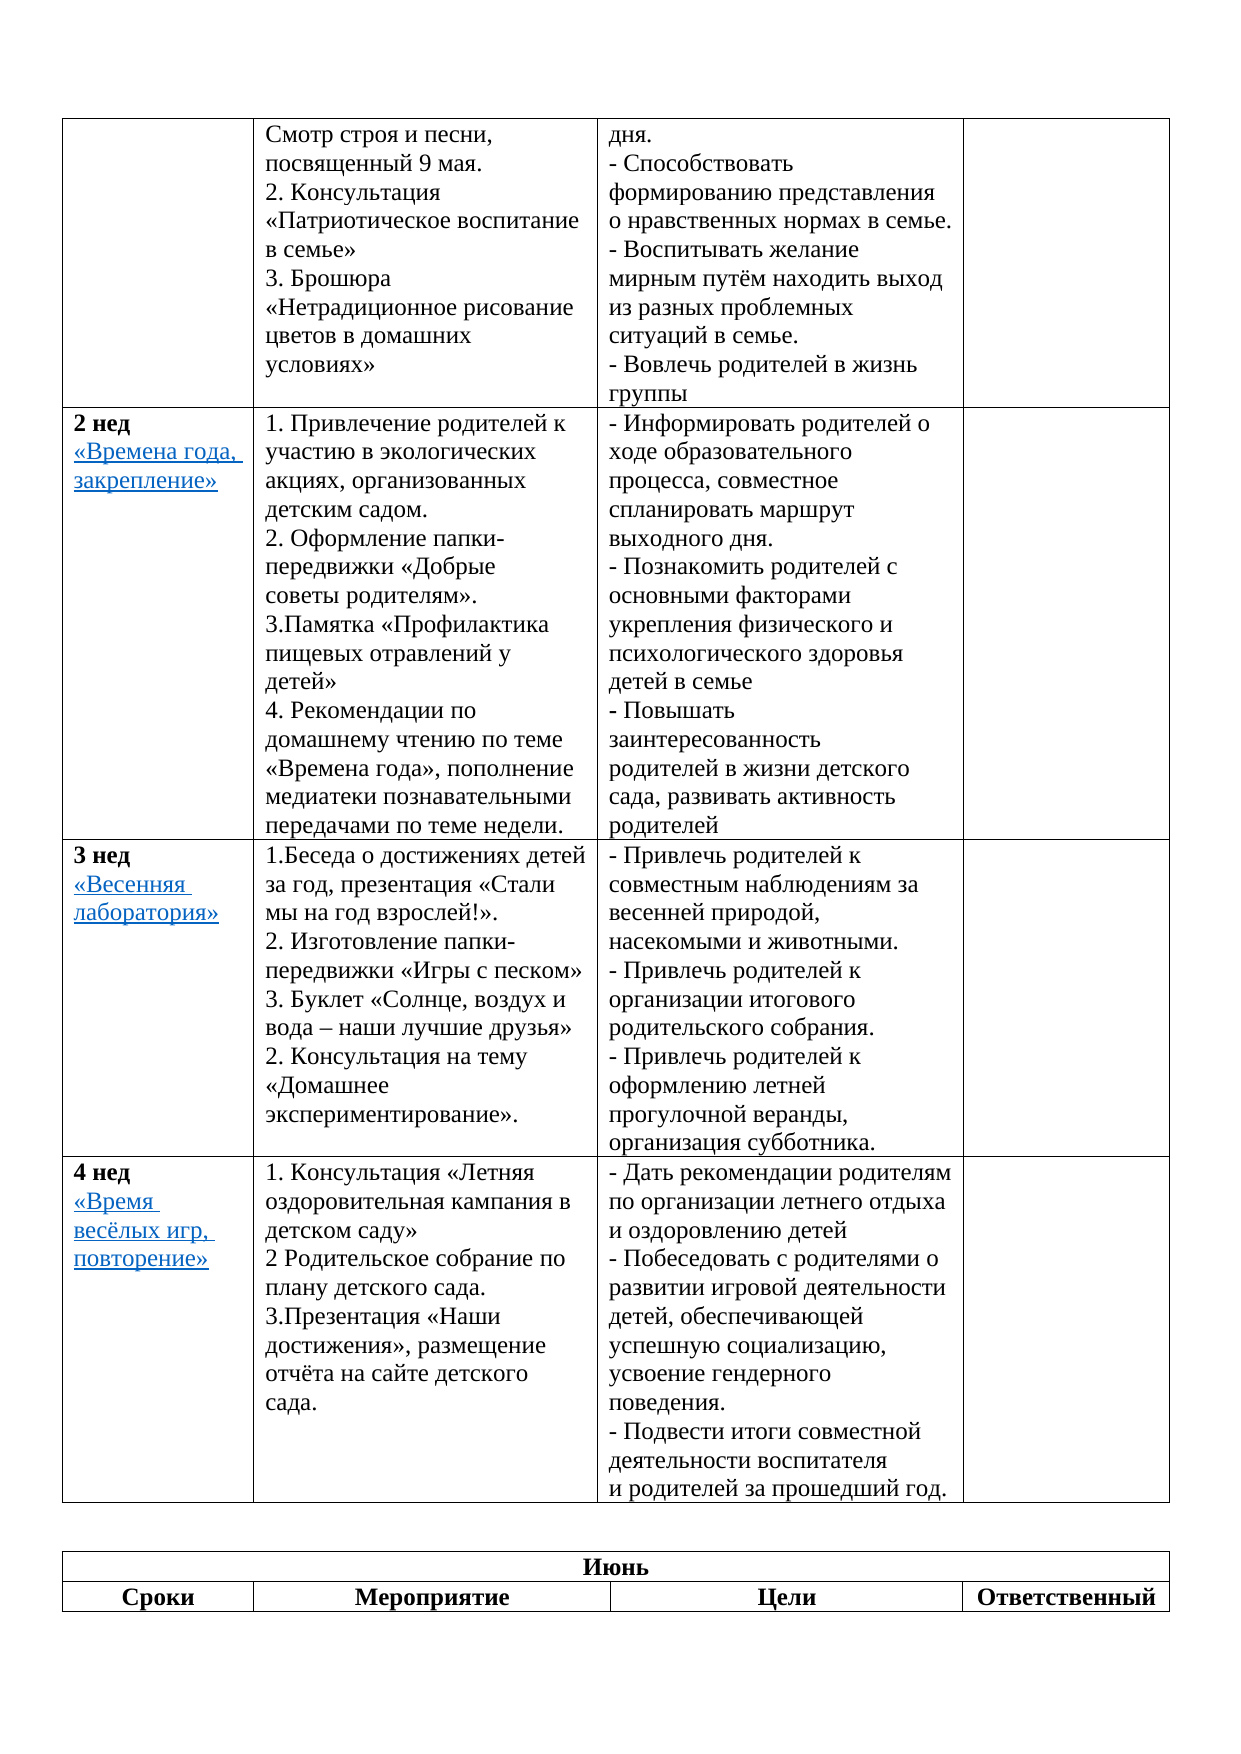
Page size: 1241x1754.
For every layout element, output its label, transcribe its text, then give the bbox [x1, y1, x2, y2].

table_cell - Информировать родителей о ходе образовательного процесса, совместное спланировать маршрут выходного дня. - Познакомить родителей с основными факторами укрепления физического и психологического здоровья детей в семье - Повышать заинтересованность родителей в жизни детского сада, развивать активность родителей [598, 408, 963, 839]
table_cell 3 нед «Весенняя лаборатория» [63, 840, 253, 1156]
table_cell Ответственный [963, 1582, 1169, 1611]
table_cell [964, 408, 1169, 839]
table_cell - Дать рекомендации родителям по организации летнего отдыха и оздоровлению детей - Побеседовать с родителями о развитии игровой деятельности детей, обеспечивающей успешную социализацию, усвоение гендерного поведения. - Подвести итоги совместной деятельности воспитателя и родителей за прошедший год. [598, 1157, 963, 1502]
table_cell 1. Привлечение родителей к участию в экологических акциях, организованных детским садом. 2. Оформление папки-передвижки «Добрые советы родителям». 3.Памятка «Профилактика пищевых отравлений у детей» 4. Рекомендации по домашнему чтению по теме «Времена года», пополнение медиатеки познавательными передачами по теме недели. [254, 408, 597, 839]
table_cell Цели [611, 1582, 962, 1611]
table_cell 4 нед «Время весёлых игр, повторение» [63, 1157, 253, 1502]
table_cell [964, 1157, 1169, 1502]
table_cell Сроки [63, 1582, 253, 1611]
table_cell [63, 119, 253, 407]
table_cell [598, 119, 963, 407]
table_cell [964, 840, 1169, 1156]
table_cell 2 нед «Времена года, закрепление» [63, 408, 253, 839]
table_cell Мероприятие [254, 1582, 610, 1611]
table_cell 1. Консультация «Летняя оздоровительная кампания в детском саду» 2 Родительское собрание по плану детского сада. 3.Презентация «Наши достижения», размещение отчёта на сайте детского сада. [254, 1157, 597, 1502]
table_cell 1.Беседа о достижениях детей за год, презентация «Стали мы на год взрослей!». 2. Изготовление папки-передвижки «Игры с песком» 3. Буклет «Солнце, воздух и вода – наши лучшие друзья» 2. Консультация на тему «Домашнее экспериментирование». [254, 840, 597, 1156]
table_cell - Привлечь родителей к совместным наблюдениям за весенней природой, насекомыми и животными. - Привлечь родителей к организации итогового родительского собрания. - Привлечь родителей к оформлению летней прогулочной веранды, организация субботника. [598, 840, 963, 1156]
table_header Июнь [63, 1552, 1169, 1581]
table_cell [964, 119, 1169, 407]
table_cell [254, 119, 597, 407]
